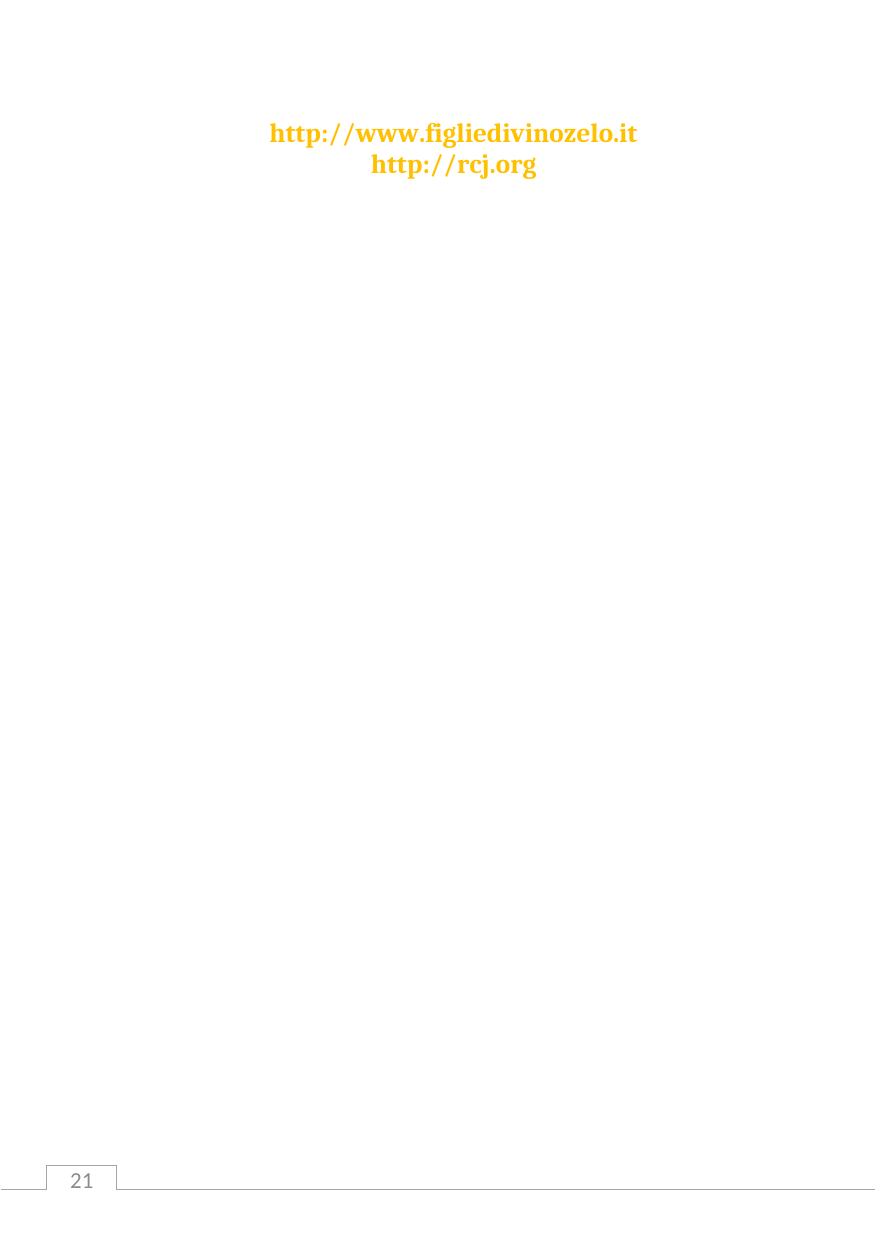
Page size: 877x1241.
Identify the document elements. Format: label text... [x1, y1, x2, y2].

text http://www.figliedivinozelo.it http://rcj.org [148, 118, 759, 180]
